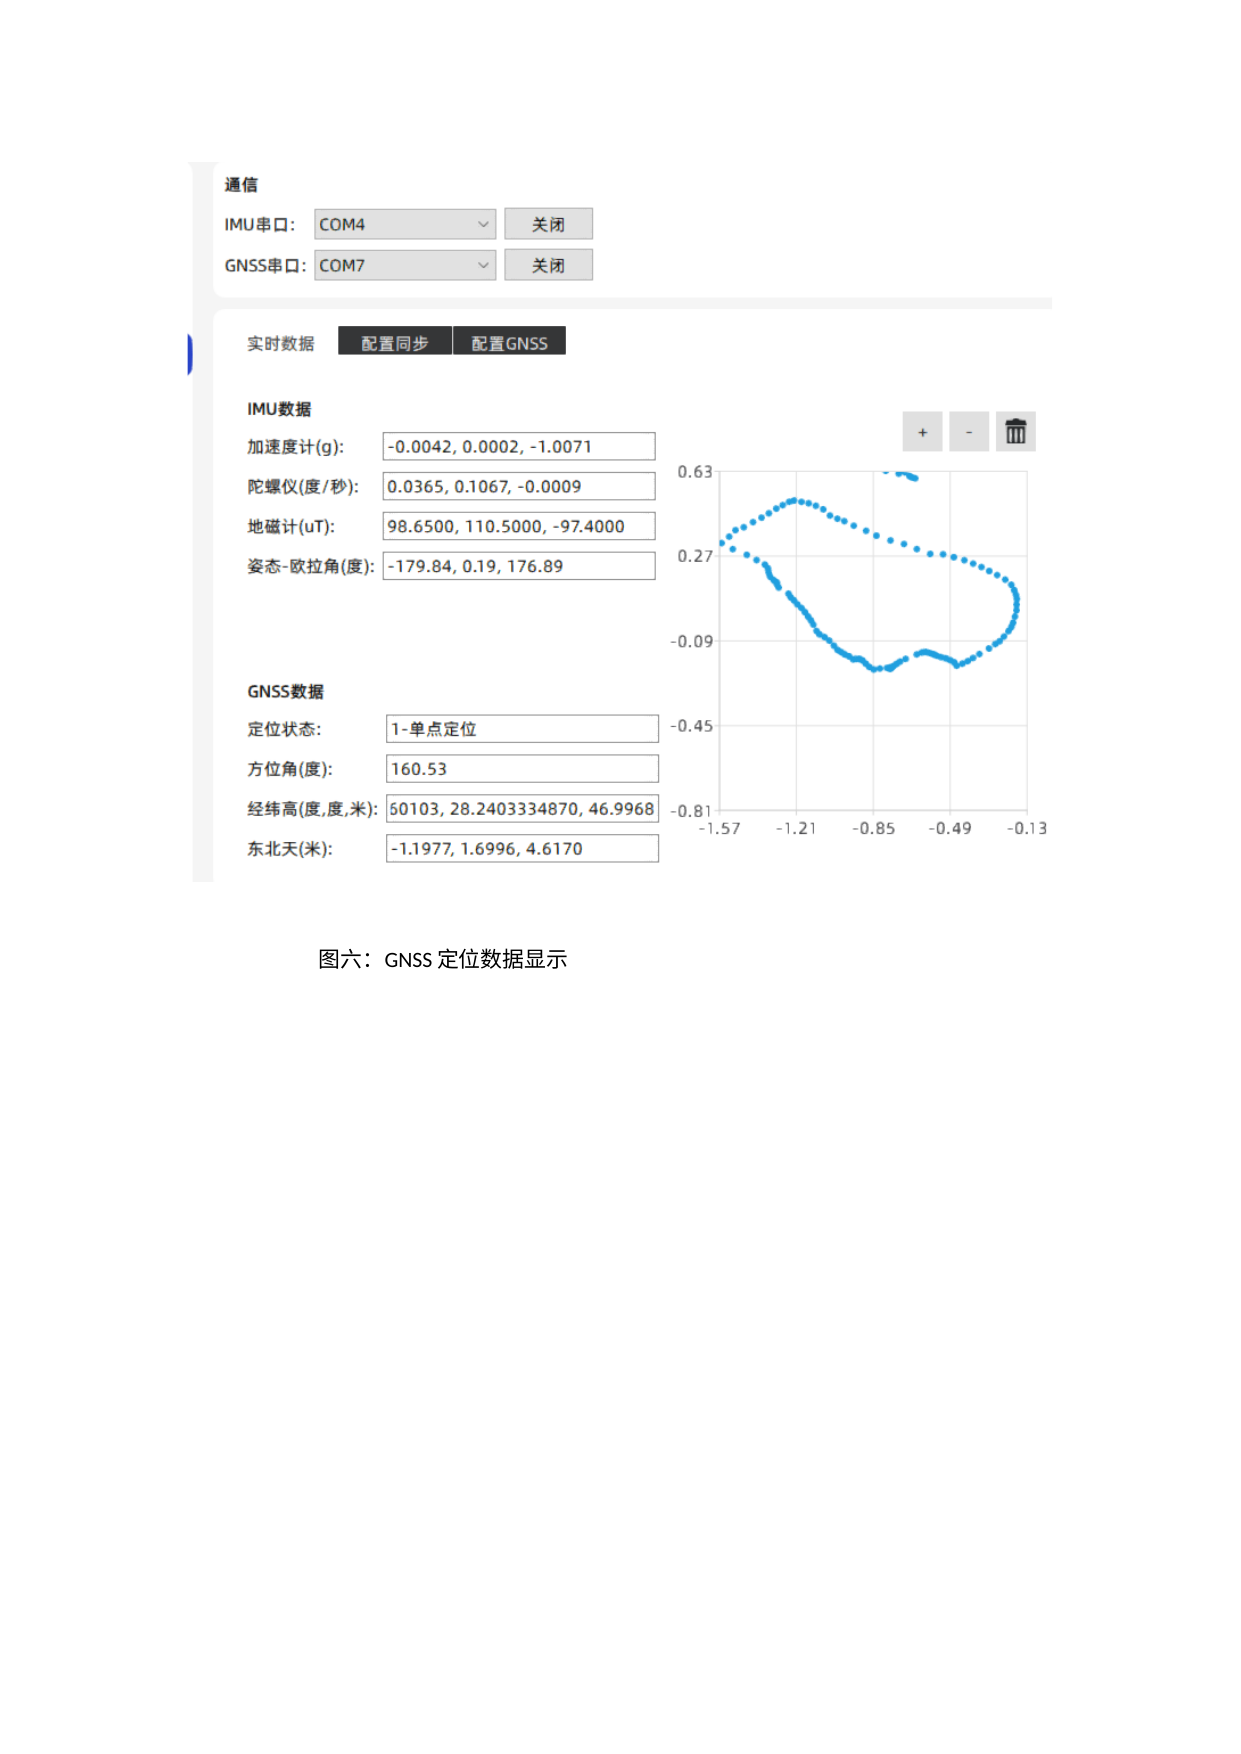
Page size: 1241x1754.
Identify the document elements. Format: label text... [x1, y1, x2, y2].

picture [187, 162, 1053, 882]
text 图六：GNSS定位数据显示 [275, 942, 1053, 974]
